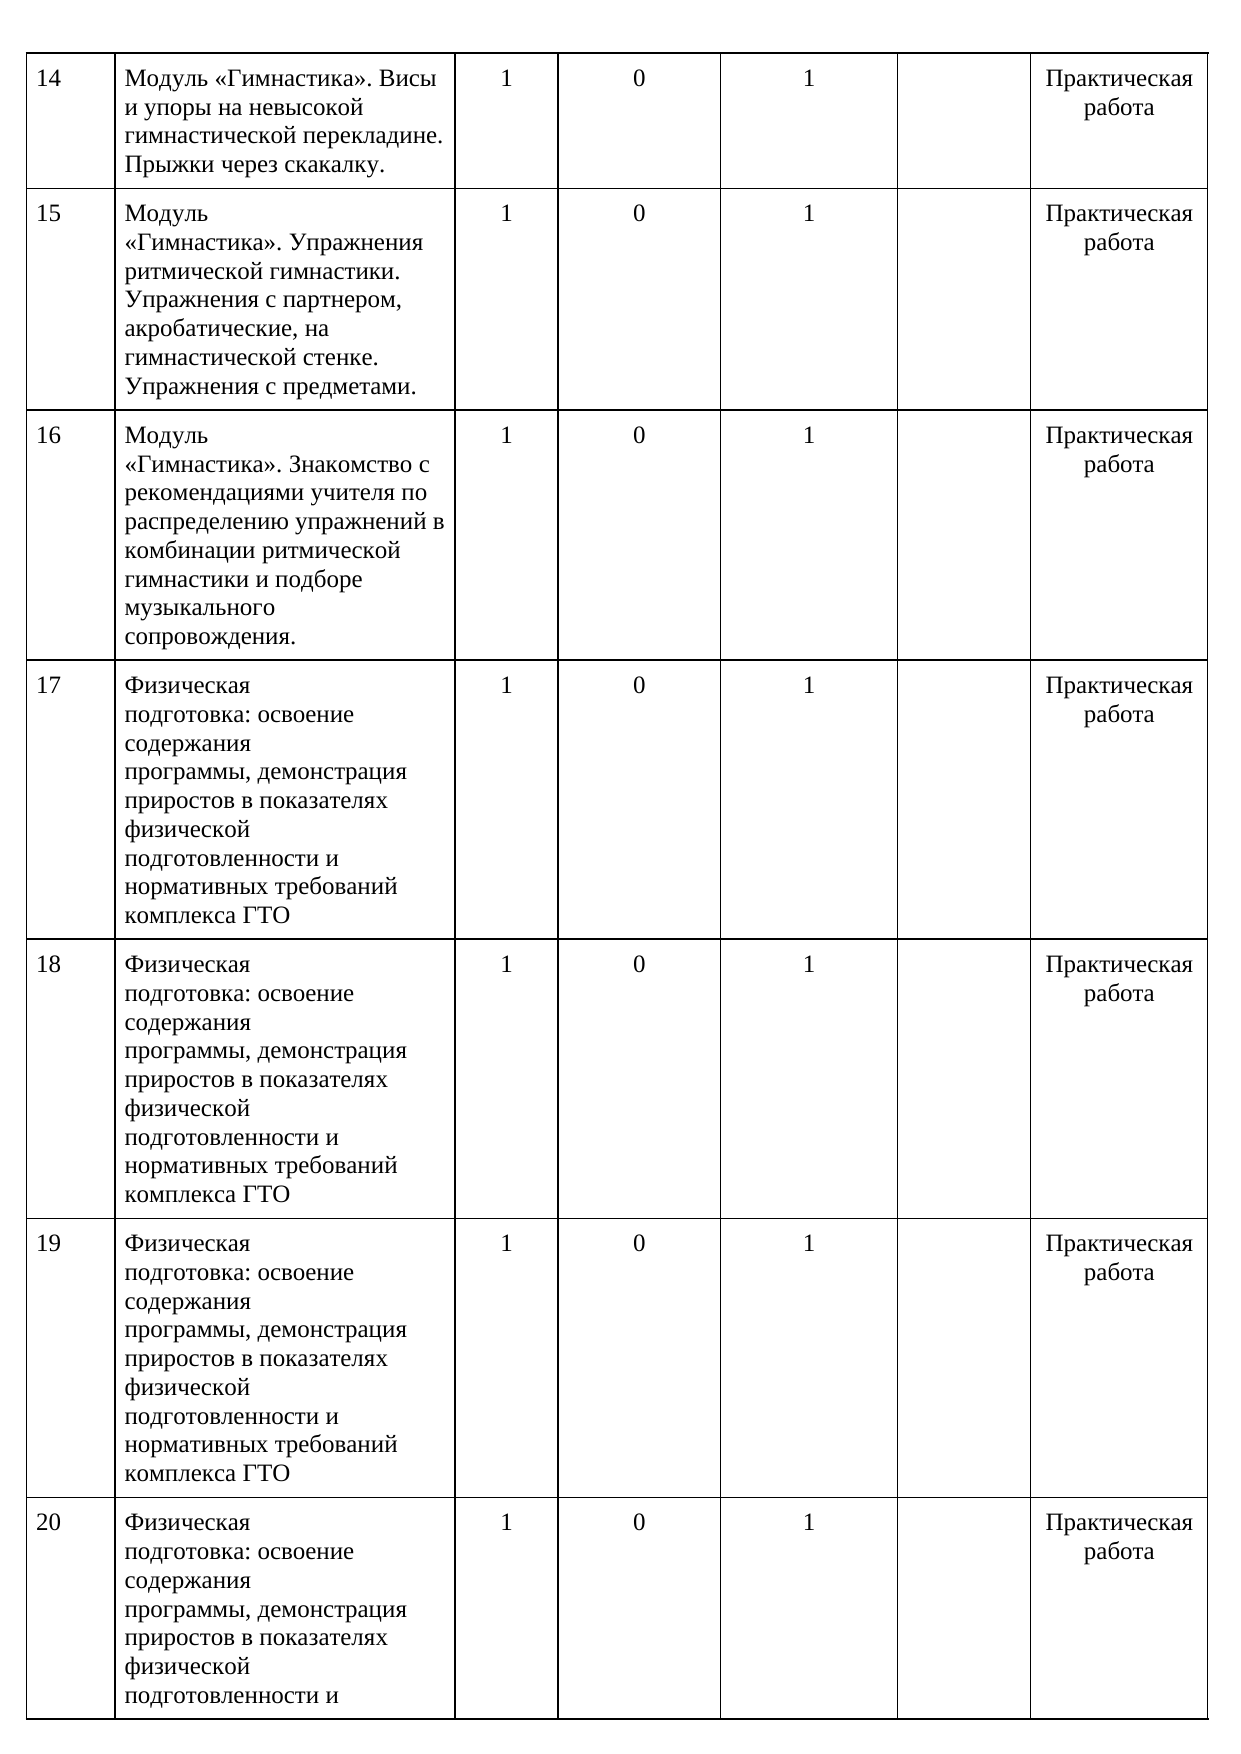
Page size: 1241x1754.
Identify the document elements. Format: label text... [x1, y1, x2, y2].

table_cell 1 [721, 1498, 897, 1718]
table_cell Модуль «Гимнастика». Знакомство с рекомендациями учителя по распределению упражнений в комбинации ритмической гимнастики и подборе музыкального сопровождения. [116, 411, 454, 659]
table_cell 1 [456, 1498, 557, 1718]
table_cell [898, 1498, 1030, 1718]
table_cell 16 [27, 411, 114, 659]
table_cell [116, 1498, 454, 1718]
table_cell [898, 54, 1030, 187]
table_cell Практическая работа [1031, 54, 1207, 187]
table_cell 1 [456, 411, 557, 659]
table_cell 0 [559, 1498, 720, 1718]
table_cell 20 [27, 1498, 114, 1718]
table_cell 0 [559, 940, 720, 1217]
table_cell 19 [27, 1219, 114, 1496]
table_cell 1 [456, 940, 557, 1217]
table_cell 0 [559, 54, 720, 187]
table_cell 18 [27, 940, 114, 1217]
table_cell [898, 940, 1030, 1217]
table_cell [898, 1219, 1030, 1496]
table_cell 1 [721, 54, 897, 187]
table_cell 0 [559, 661, 720, 938]
table_cell [898, 411, 1030, 659]
table_cell 1 [721, 661, 897, 938]
table_cell 1 [456, 189, 557, 409]
table_cell Практическая работа [1031, 189, 1207, 409]
table_cell Модуль «Гимнастика». Упражнения ритмической гимнастики. Упражнения с партнером, акробатические, на гимнастической стенке. Упражнения с предметами. [116, 189, 454, 409]
table_cell Практическая работа [1031, 1498, 1207, 1718]
table_cell 0 [559, 411, 720, 659]
table_cell Практическая работа [1031, 1219, 1207, 1496]
table_cell 1 [456, 1219, 557, 1496]
table_cell 0 [559, 1219, 720, 1496]
table_cell 1 [721, 411, 897, 659]
table_cell 1 [721, 1219, 897, 1496]
table_cell 1 [456, 54, 557, 187]
table_cell Практическая работа [1031, 940, 1207, 1217]
table_cell 0 [559, 189, 720, 409]
table_cell 1 [721, 940, 897, 1217]
table_cell 15 [27, 189, 114, 409]
table_cell [898, 661, 1030, 938]
table_cell [898, 189, 1030, 409]
table_cell Модуль «Гимнастика». Висы и упоры на невысокой гимнастической перекладине. Прыжки через скакалку. [116, 54, 454, 187]
table_cell 14 [27, 54, 114, 187]
table_cell 1 [721, 189, 897, 409]
table_cell Практическая работа [1031, 661, 1207, 938]
table_cell 17 [27, 661, 114, 938]
table_cell Практическая работа [1031, 411, 1207, 659]
table_cell 1 [456, 661, 557, 938]
